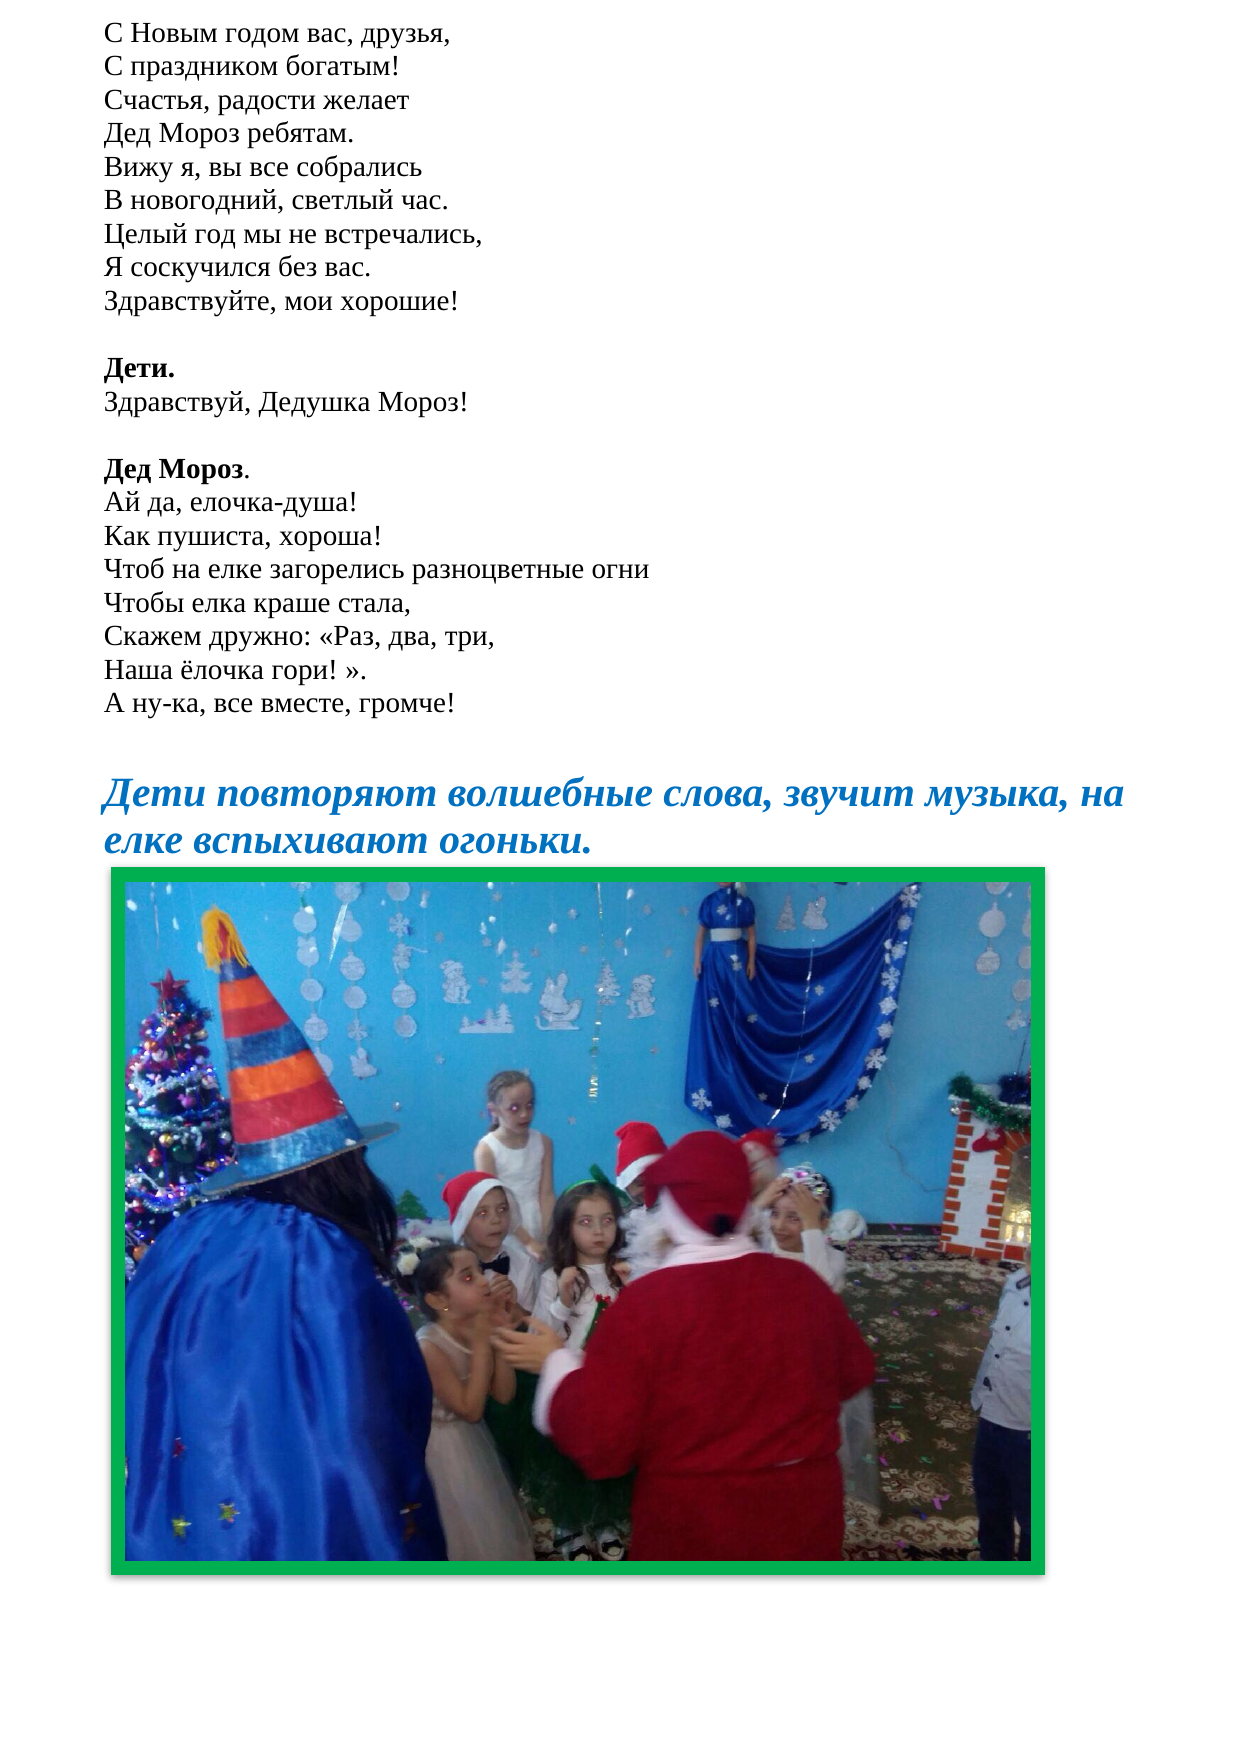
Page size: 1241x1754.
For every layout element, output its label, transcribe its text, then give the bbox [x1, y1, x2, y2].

text Здравствуйте, мои хорошие! [103, 283, 1152, 317]
text Дед Мороз. [103, 451, 1152, 484]
text Чтобы елка краше стала, [103, 585, 1152, 618]
text Дети повторяют волшебные слова, звучит музыка, на елке вспыхивают огоньки. [103, 767, 1152, 863]
text А ну-ка, все вместе, громче! [103, 686, 1152, 719]
text Вижу я, вы все собрались [103, 149, 1152, 182]
text Наша ёлочка гори! ». [103, 652, 1152, 686]
text Здравствуй, Дедушка Мороз! [103, 384, 1152, 417]
picture [125, 882, 1031, 1561]
text Скажем дружно: «Раз, два, три, [103, 618, 1152, 652]
text Счастья, радости желает [103, 82, 1152, 115]
text Целый год мы не встречались, [103, 216, 1152, 249]
text Я соскучился без вас. [103, 249, 1152, 283]
text Ай да, елочка-душа! [103, 484, 1152, 518]
text Дети. [103, 350, 1152, 384]
text С праздником богатым! [103, 48, 1152, 82]
text Чтоб на елке загорелись разноцветные огни [103, 551, 1152, 585]
text В новогодний, светлый час. [103, 182, 1152, 216]
text С Новым годом вас, друзья, [103, 15, 1152, 48]
text Дед Мороз ребятам. [103, 115, 1152, 149]
text Как пушиста, хороша! [103, 518, 1152, 551]
